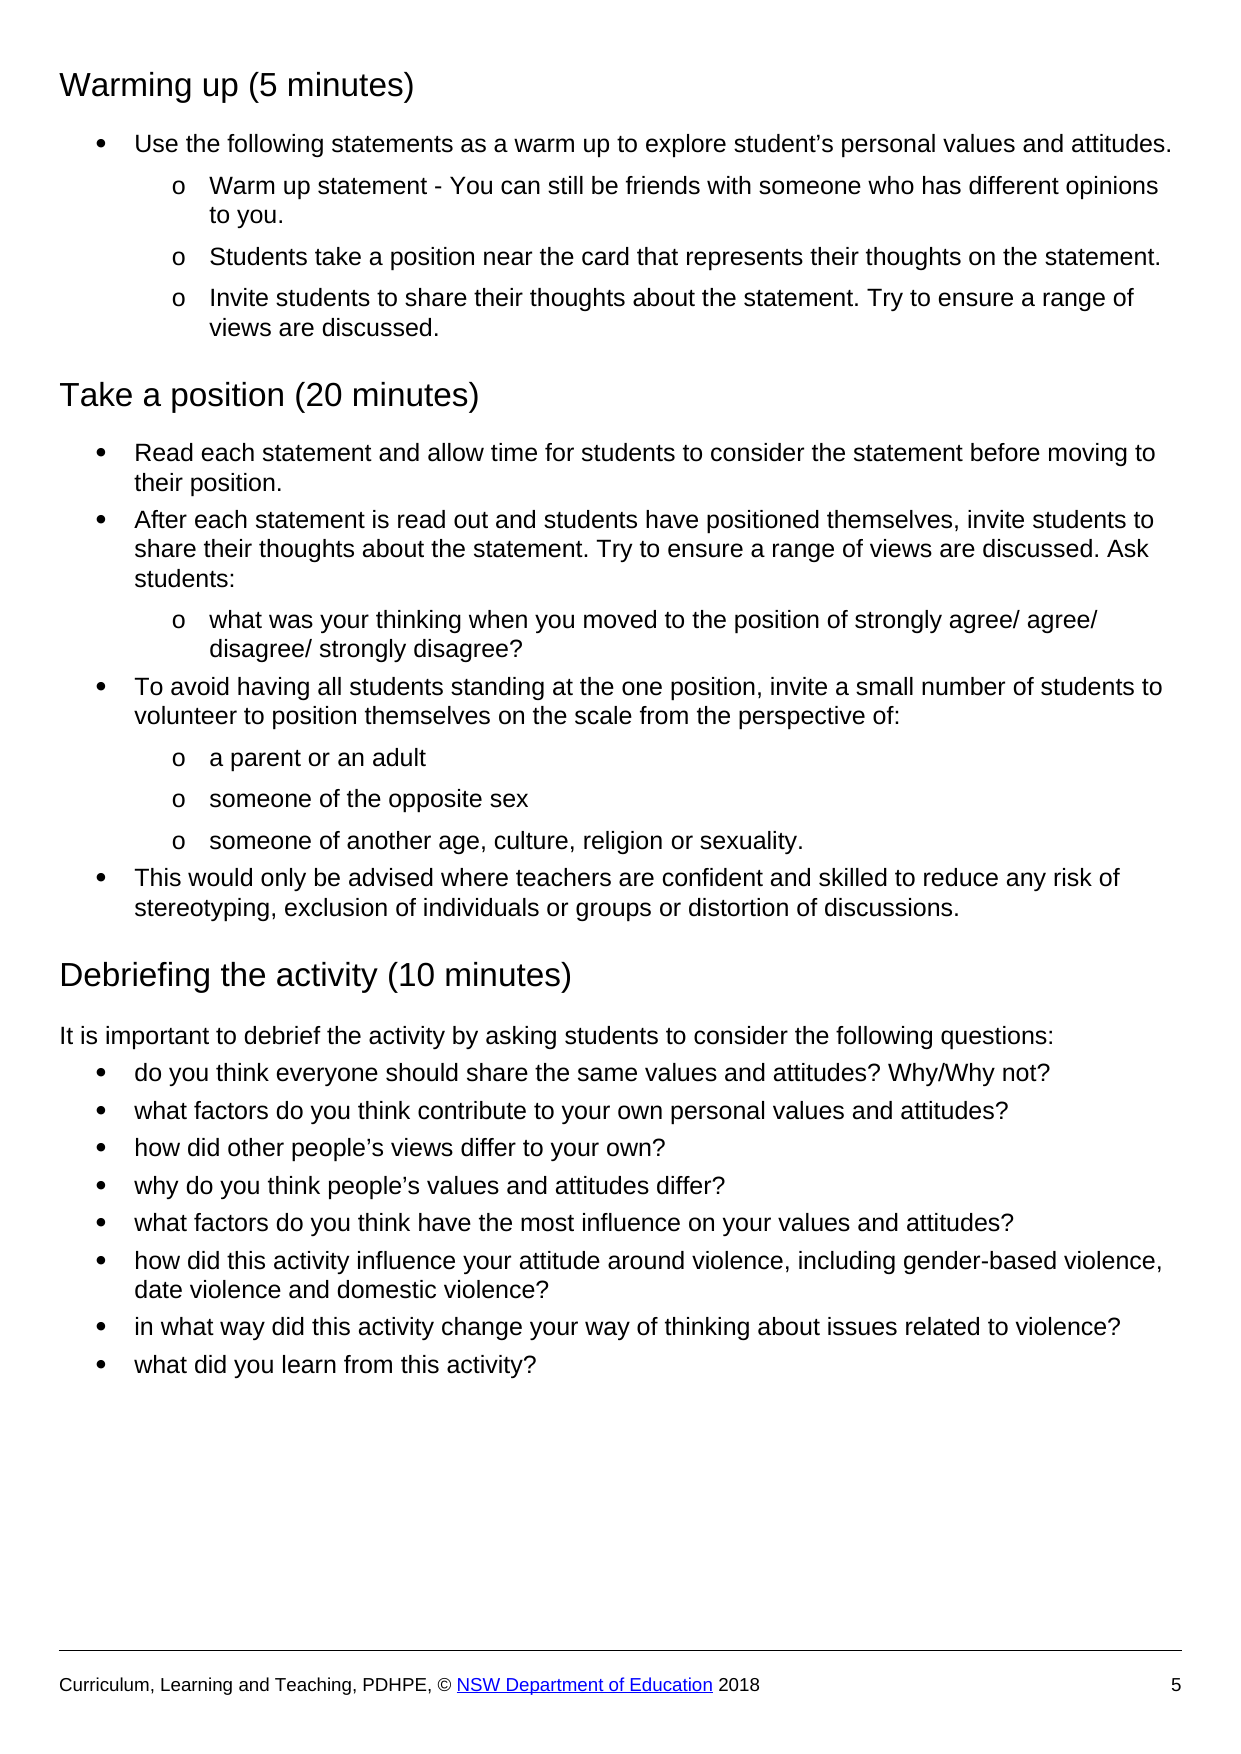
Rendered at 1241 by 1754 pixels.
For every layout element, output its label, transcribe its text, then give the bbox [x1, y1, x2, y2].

list why do you think people’s values and attitudes differ? [97, 1170, 1181, 1199]
list what was your thinking when you moved to the position of strongly agree/ agree/ disagree/ strongly disagree? [172, 605, 1181, 663]
list This would only be advised where teachers are confident and skilled to reduce any risk of stereotyping, exclusion of individuals or groups or distortion of discussions. [97, 863, 1181, 921]
list Read each statement and allow time for students to consider the statement before moving to their position. [97, 438, 1181, 496]
list how did this activity influence your attitude around violence, including gender-based violence, date violence and domestic violence? [97, 1245, 1181, 1304]
list Students take a position near the card that represents their thoughts on the statement. [172, 241, 1181, 271]
list To avoid having all students standing at the one position, invite a small number of students to volunteer to position themselves on the scale from the perspective of: [97, 671, 1181, 730]
list Use the following statements as a warm up to explore student’s personal values and attitudes. [97, 129, 1181, 158]
list what factors do you think have the most influence on your values and attitudes? [97, 1208, 1181, 1237]
text Take a position (20 minutes) [59, 375, 1181, 413]
text It is important to debrief the activity by asking students to consider the following questions: [59, 1018, 1181, 1049]
list Warm up statement - You can still be friends with someone who has different opinions to you. [172, 171, 1181, 229]
list what factors do you think contribute to your own personal values and attitudes? [97, 1095, 1181, 1124]
list Invite students to share their thoughts about the statement. Try to ensure a range of views are discussed. [172, 283, 1181, 341]
text Debriefing the activity (10 minutes) [59, 955, 1181, 993]
list what did you learn from this activity? [97, 1349, 1181, 1379]
list someone of another age, culture, religion or sexuality. [172, 826, 1181, 855]
list in what way did this activity change your way of thinking about issues related to violence? [97, 1312, 1181, 1341]
list do you think everyone should share the same values and attitudes? Why/Why not? [97, 1058, 1181, 1087]
list After each statement is read out and students have positioned themselves, invite students to share their thoughts about the statement. Try to ensure a range of views are discussed. Ask students: [97, 505, 1181, 592]
list how did other people’s views differ to your own? [97, 1133, 1181, 1162]
list a parent or an adult [172, 742, 1181, 771]
text Warming up (5 minutes) [59, 65, 1181, 104]
list someone of the opposite sex [172, 784, 1181, 813]
